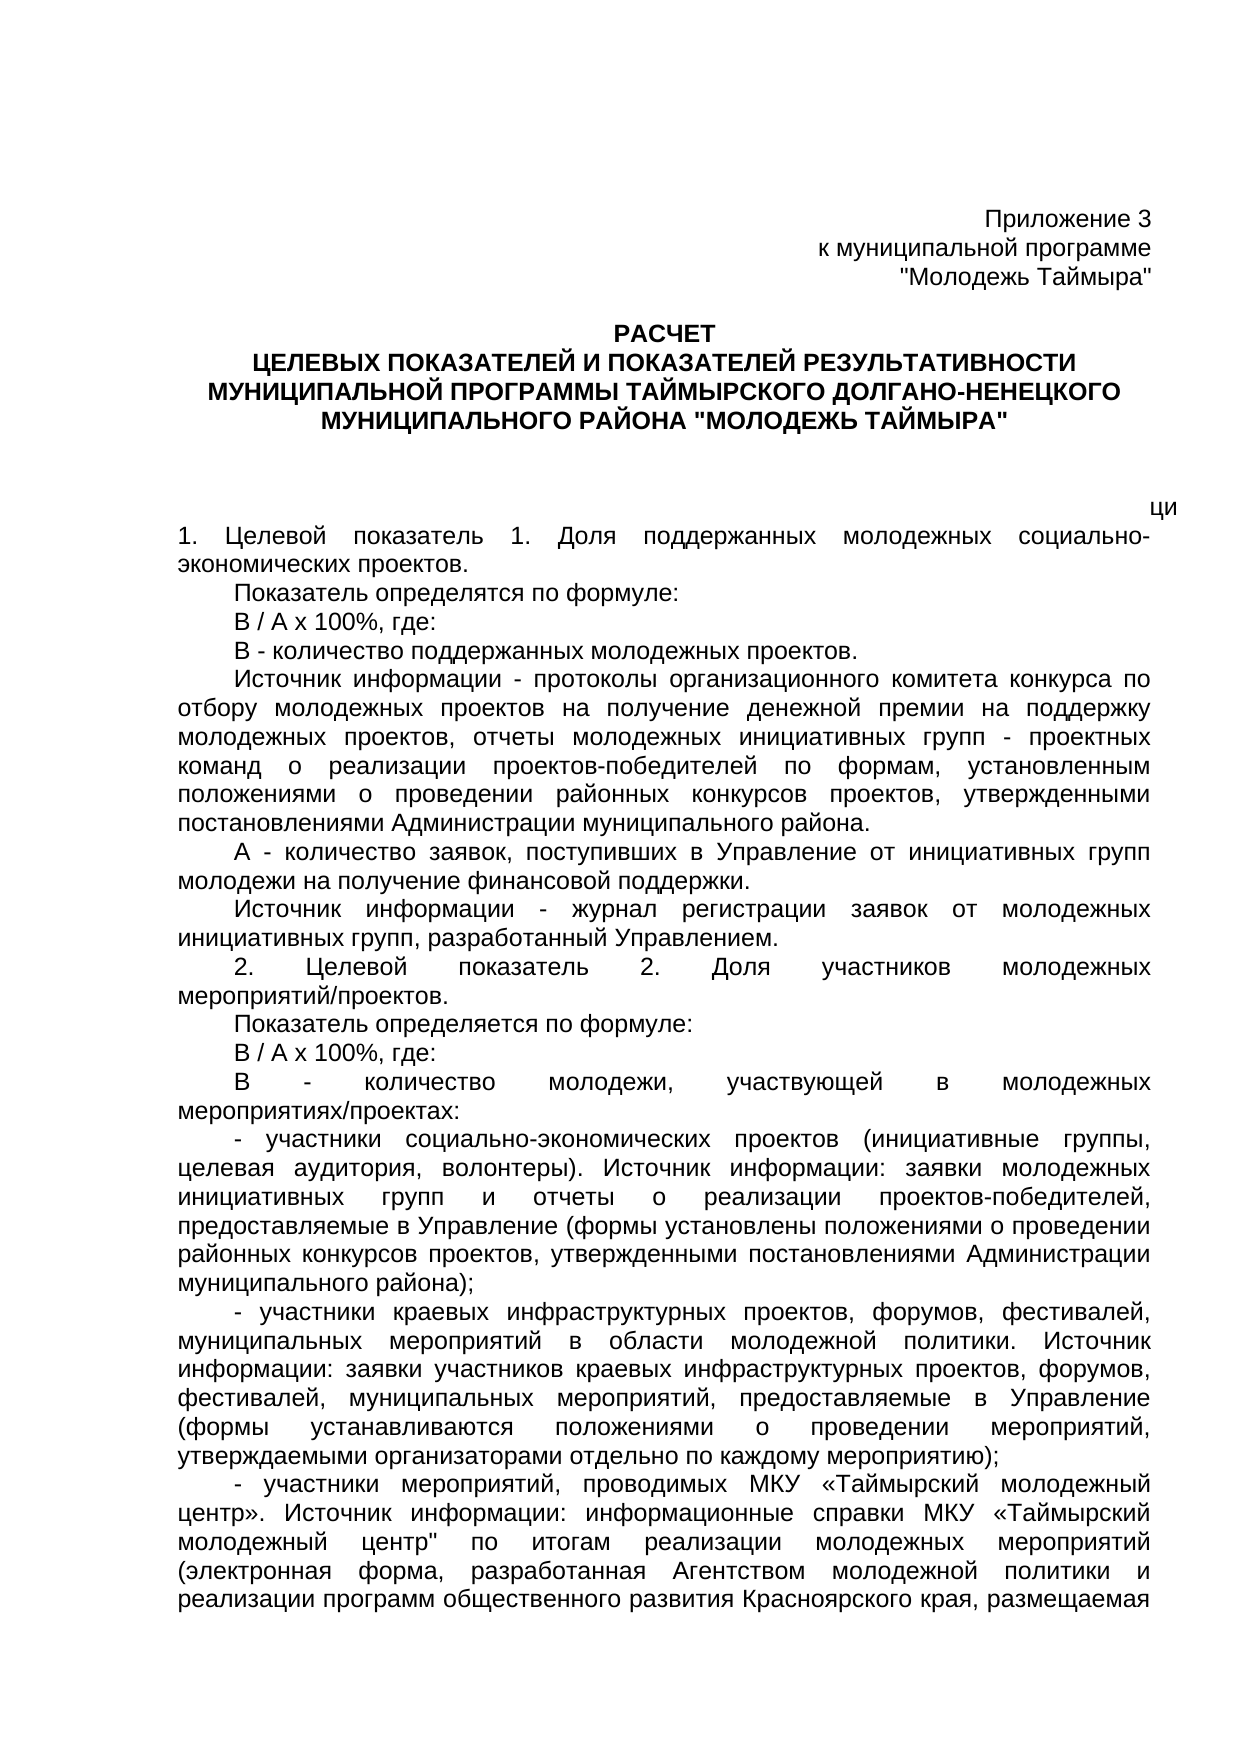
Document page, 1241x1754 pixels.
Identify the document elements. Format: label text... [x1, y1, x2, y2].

text - участники социально-экономических проектов (инициативные группы, целевая аудитория, волонтеры). Источник информации: заявки молодежных инициативных групп и отчеты о реализации проектов-победителей, предоставляемые в Управление (формы установлены положениями о проведении районных конкурсов проектов, утвержденными постановлениями Администрации муниципального района); [177, 1124, 1152, 1297]
text к муниципальной программе [177, 233, 1152, 262]
text 2. Целевой показатель 2. Доля участников молодежных мероприятий/проектов. [177, 952, 1152, 1009]
text В - количество поддержанных молодежных проектов. [177, 636, 1152, 664]
title МУНИЦИПАЛЬНОЙ ПРОГРАММЫ ТАЙМЫРСКОГО ДОЛГАНО-НЕНЕЦКОГО [177, 377, 1152, 406]
title ЦЕЛЕВЫХ ПОКАЗАТЕЛЕЙ И ПОКАЗАТЕЛЕЙ РЕЗУЛЬТАТИВНОСТИ [177, 348, 1152, 377]
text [177, 1469, 1152, 1613]
text "Молодежь Таймыра" [177, 262, 1152, 291]
text B - количество молодежи, участвующей в молодежных мероприятиях/проектах: [177, 1067, 1152, 1124]
text - участники краевых инфраструктурных проектов, форумов, фестивалей, муниципальных мероприятий в области молодежной политики. Источник информации: заявки участников краевых инфраструктурных проектов, форумов, фестивалей, муниципальных мероприятий, предоставляемые в Управление (формы устанавливаются положениями о проведении мероприятий, утверждаемыми организаторами отдельно по каждому мероприятию); [177, 1297, 1152, 1469]
text Приложение 3 [177, 204, 1152, 233]
text Источник информации - журнал регистрации заявок от молодежных инициативных групп, разработанный Управлением. [177, 894, 1152, 952]
text 1. Целевой показатель 1. Доля поддержанных молодежных социально-экономических проектов. [177, 521, 1152, 578]
text Показатель определяется по формуле: [177, 1009, 1152, 1038]
title МУНИЦИПАЛЬНОГО РАЙОНА "МОЛОДЕЖЬ ТАЙМЫРА" [177, 406, 1152, 434]
text А - количество заявок, поступивших в Управление от инициативных групп молодежи на получение финансовой поддержки. [177, 837, 1152, 894]
text В / А x 100%, где: [177, 1038, 1152, 1067]
text Источник информации - протоколы организационного комитета конкурса по отбору молодежных проектов на получение денежной премии на поддержку молодежных проектов, отчеты молодежных инициативных групп - проектных команд о реализации проектов-победителей по формам, установленным положениями о проведении районных конкурсов проектов, утвержденными постановлениями Администрации муниципального района. [177, 664, 1152, 837]
text ци [1149, 492, 1240, 521]
title РАСЧЕТ [177, 319, 1152, 348]
text В / А x 100%, где: [177, 607, 1152, 636]
text Показатель определятся по формуле: [177, 578, 1152, 607]
